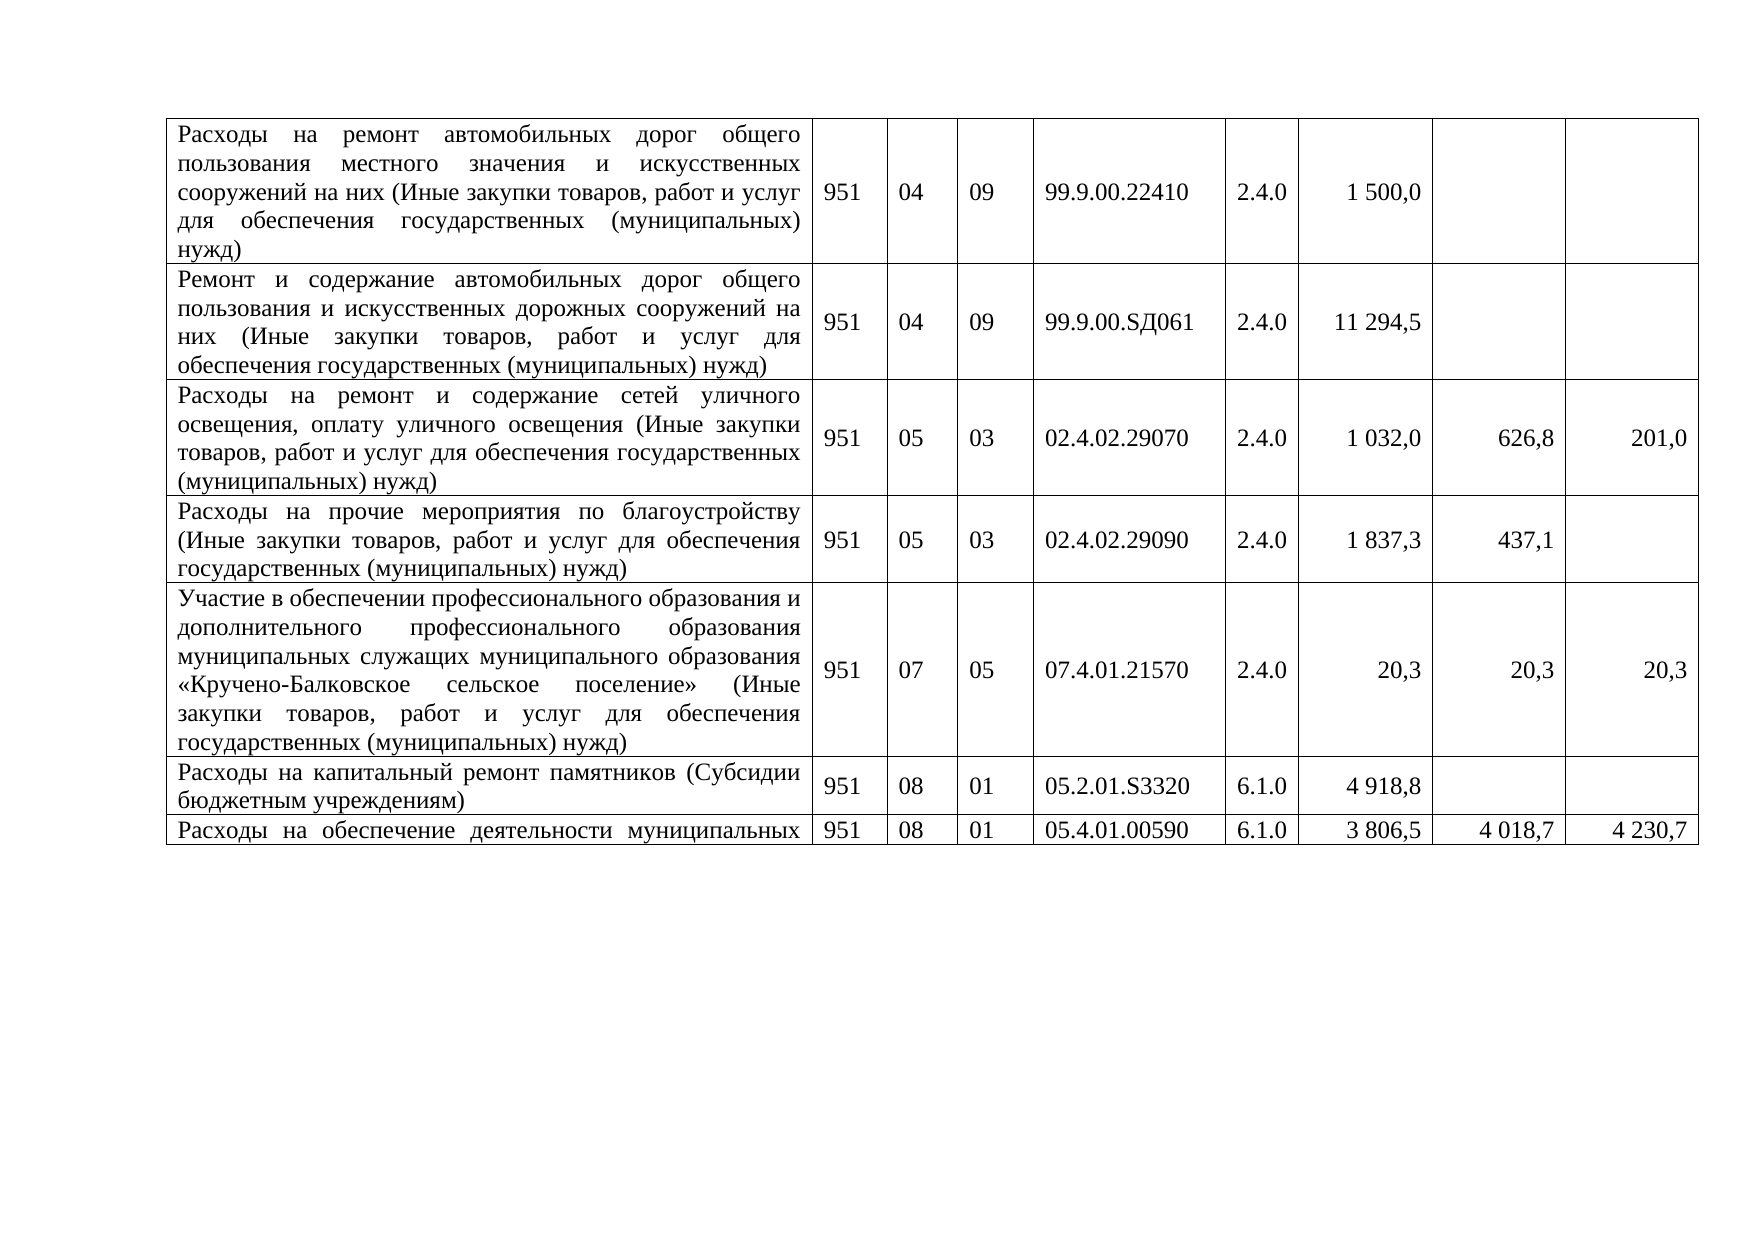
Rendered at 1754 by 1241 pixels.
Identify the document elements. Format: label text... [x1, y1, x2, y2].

table_cell 99.9.00.22410 [1034, 119, 1225, 263]
table_cell 951 [813, 264, 887, 379]
table_cell 1 500,0 [1299, 119, 1432, 263]
table_cell 05.2.01.S3320 [1034, 757, 1225, 814]
table_cell Расходы на капитальный ремонт памятников (Субсидии бюджетным учреждениям) [167, 757, 812, 814]
table_cell [1433, 264, 1565, 379]
table_cell 07.4.01.21570 [1034, 583, 1225, 756]
table_cell 03 [958, 496, 1033, 582]
table_cell 01 [958, 757, 1033, 814]
table_cell Участие в обеспечении профессионального образования и дополнительного профессионального образования муниципальных служащих муниципального образования «Кручено-Балковское сельское поселение» (Иные закупки товаров, работ и услуг для обеспечения государственных (муниципальных) нужд) [167, 583, 812, 756]
table_cell 05 [888, 496, 957, 582]
table_cell 04 [888, 119, 957, 263]
table_cell 201,0 [1566, 380, 1698, 495]
table_cell Расходы на прочие мероприятия по благоустройству (Иные закупки товаров, работ и услуг для обеспечения государственных (муниципальных) нужд) [167, 496, 812, 582]
table_cell [1433, 757, 1565, 814]
table_cell Ремонт и содержание автомобильных дорог общего пользования и искусственных дорожных сооружений на них (Иные закупки товаров, работ и услуг для обеспечения государственных (муниципальных) нужд) [167, 264, 812, 379]
table_cell 05.4.01.00590 [1034, 815, 1225, 844]
table_cell 951 [813, 757, 887, 814]
table_cell 1 032,0 [1299, 380, 1432, 495]
table_cell 08 [888, 757, 957, 814]
table_cell [1566, 264, 1698, 379]
table_cell 11 294,5 [1299, 264, 1432, 379]
table_cell [1566, 496, 1698, 582]
table_cell 02.4.02.29090 [1034, 496, 1225, 582]
table_cell Расходы на ремонт и содержание сетей уличного освещения, оплату уличного освещения (Иные закупки товаров, работ и услуг для обеспечения государственных (муниципальных) нужд) [167, 380, 812, 495]
table_cell 6.1.0 [1226, 815, 1298, 844]
table_cell Расходы на обеспечение деятельности муниципальных учреждений Кручено-Балковского сельского поселения (в части предоставления субсидий муниципальным автономным и бюджетным учреждениям на выполнение муниципального задания) (Субсидии бюджетным учреждениям) [167, 815, 812, 844]
table_cell 99.9.00.SД061 [1034, 264, 1225, 379]
table_cell 01 [958, 815, 1033, 844]
table_cell 2.4.0 [1226, 583, 1298, 756]
table_cell 08 [888, 815, 957, 844]
table_cell 951 [813, 583, 887, 756]
table_cell 1 837,3 [1299, 496, 1432, 582]
table_cell 09 [958, 264, 1033, 379]
table_cell 4 018,7 [1433, 815, 1565, 844]
table_cell 02.4.02.29070 [1034, 380, 1225, 495]
table_cell 951 [813, 496, 887, 582]
table_cell 07 [888, 583, 957, 756]
table_cell [1566, 119, 1698, 263]
table_cell 4 230,7 [1566, 815, 1698, 844]
table_cell 05 [888, 380, 957, 495]
table_cell 4 918,8 [1299, 757, 1432, 814]
table_cell [1433, 119, 1565, 263]
table_cell 05 [958, 583, 1033, 756]
table_cell Расходы на ремонт автомобильных дорог общего пользования местного значения и искусственных сооружений на них (Иные закупки товаров, работ и услуг для обеспечения государственных (муниципальных) нужд) [167, 119, 812, 263]
table_cell 03 [958, 380, 1033, 495]
table_cell 20,3 [1566, 583, 1698, 756]
table_cell [1566, 757, 1698, 814]
table_cell 2.4.0 [1226, 496, 1298, 582]
table_cell 2.4.0 [1226, 264, 1298, 379]
table_cell 20,3 [1433, 583, 1565, 756]
table_cell 437,1 [1433, 496, 1565, 582]
table_cell 951 [813, 119, 887, 263]
table_cell 2.4.0 [1226, 380, 1298, 495]
table_cell 09 [958, 119, 1033, 263]
table_cell 20,3 [1299, 583, 1432, 756]
table_cell 951 [813, 380, 887, 495]
table_cell 6.1.0 [1226, 757, 1298, 814]
table_cell 626,8 [1433, 380, 1565, 495]
table_cell 951 [813, 815, 887, 844]
table_cell 3 806,5 [1299, 815, 1432, 844]
table_cell 2.4.0 [1226, 119, 1298, 263]
table_cell 04 [888, 264, 957, 379]
